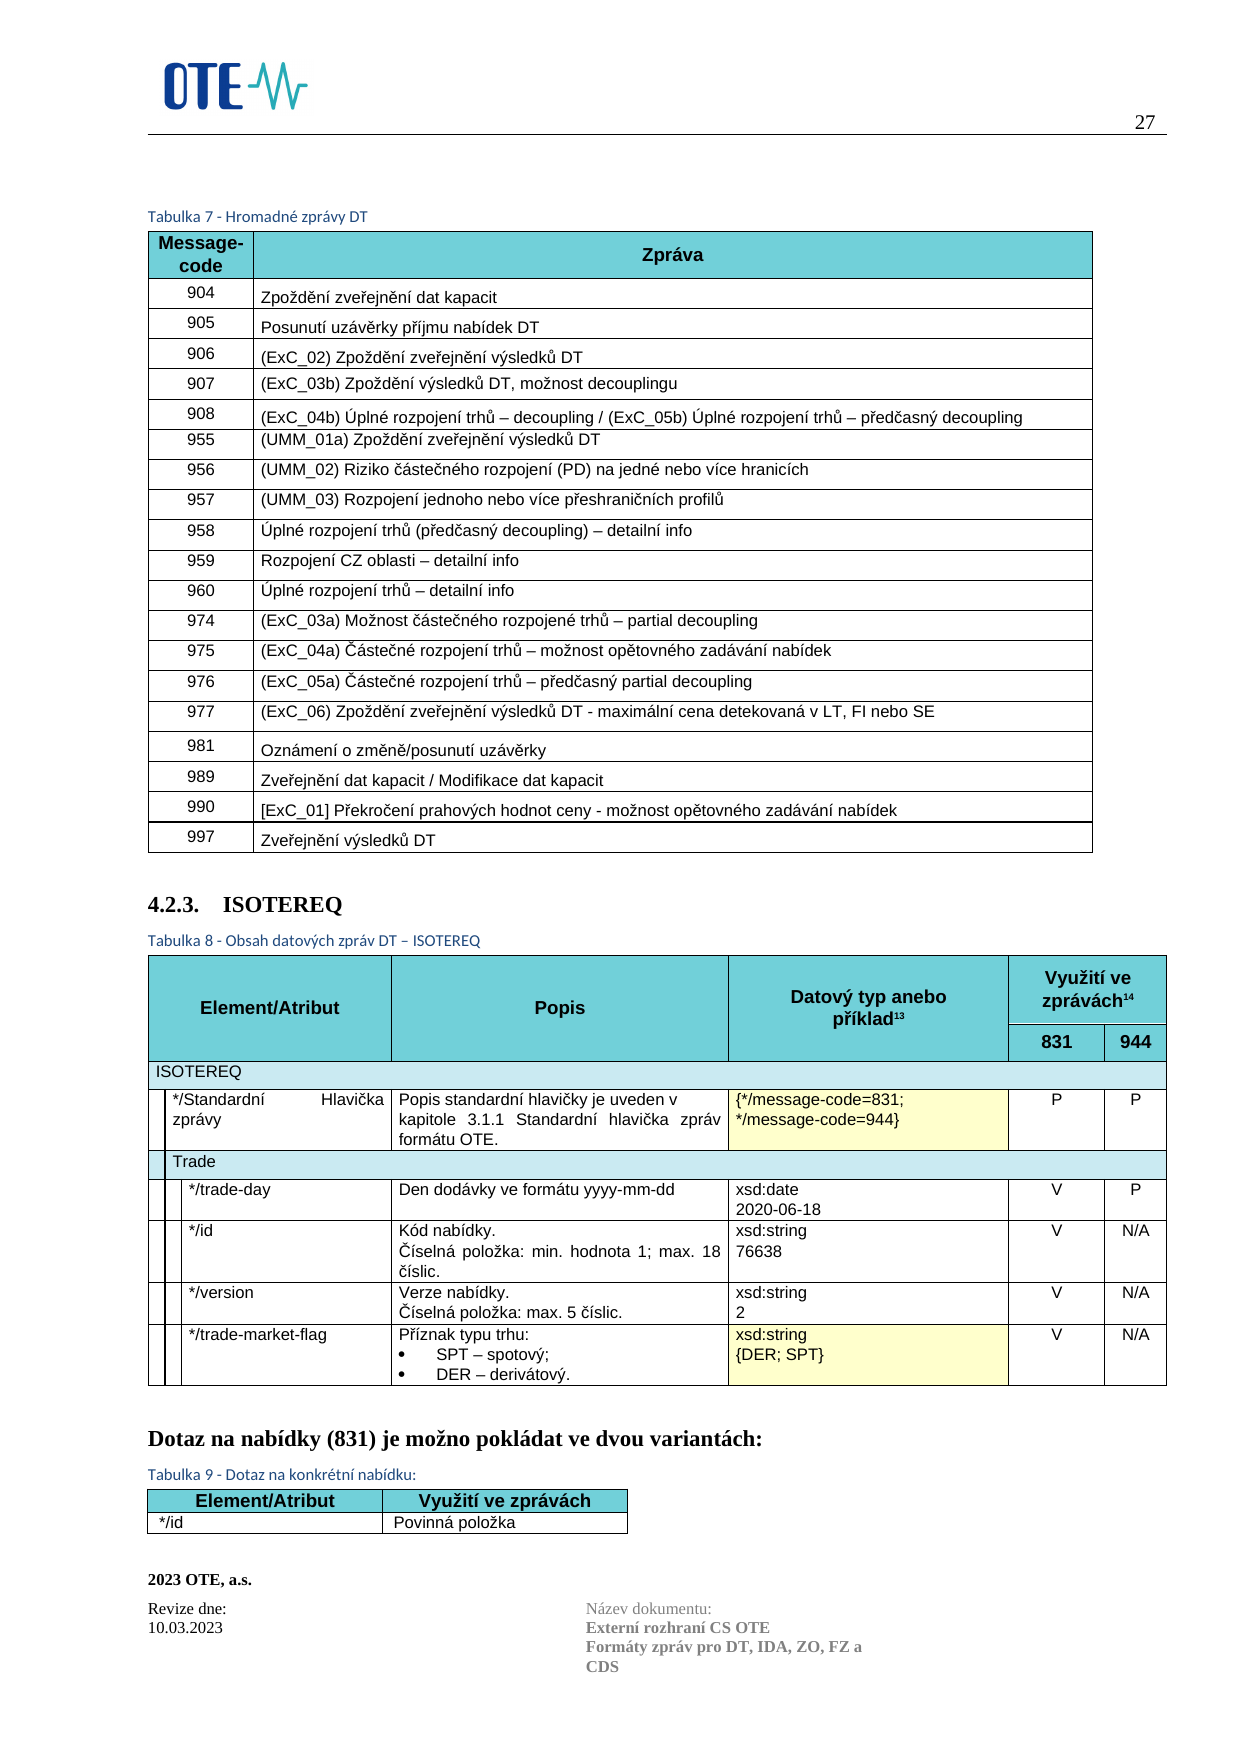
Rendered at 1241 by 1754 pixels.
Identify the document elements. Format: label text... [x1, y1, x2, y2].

table_cell P [1105, 1180, 1166, 1220]
table_header Využití ve zprávách [383, 1490, 627, 1512]
table_cell Příznak typu trhu: SPT – spotový; DER – derivátový. [392, 1325, 728, 1385]
table_cell V [1009, 1221, 1104, 1282]
table_cell 956 [149, 460, 253, 489]
table_cell ISOTEREQ [149, 1062, 1166, 1089]
table_cell 955 [149, 430, 253, 459]
table_cell (ExC_03b) Zpoždění výsledků DT, možnost decouplingu [254, 369, 1092, 398]
text Tabulka 9 - Dotaz na konkrétní nabídku: [148, 1464, 1092, 1484]
table_cell 959 [149, 551, 253, 580]
table_cell xsd:string 2 [729, 1283, 1008, 1323]
table_cell [166, 1325, 181, 1385]
table_cell 957 [149, 490, 253, 519]
table_cell Verze nabídky. Číselná položka: max. 5 číslic. [392, 1283, 728, 1323]
table_cell (ExC_04b) Úplné rozpojení trhů – decoupling / (ExC_05b) Úplné rozpojení trhů – předčasný decoupling [254, 400, 1092, 429]
table_cell (UMM_03) Rozpojení jednoho nebo více přeshraničních profilů [254, 490, 1092, 519]
table_cell */Standardní Hlavička zprávy [166, 1090, 391, 1150]
table_cell 981 [149, 732, 253, 761]
subtitle ISOTEREQ [148, 891, 1092, 918]
table_cell */trade-day [182, 1180, 391, 1220]
table_cell */trade-market-flag [182, 1325, 391, 1385]
table_cell (ExC_02) Zpoždění zveřejnění výsledků DT [254, 339, 1092, 368]
table_cell */version [182, 1283, 391, 1323]
table_cell N/A [1105, 1325, 1166, 1385]
table_header Popis [392, 956, 728, 1061]
text Dotaz na nabídky (831) je možno pokládat ve dvou variantách: [148, 1425, 1092, 1452]
table_cell 960 [149, 581, 253, 610]
table_cell [149, 1283, 164, 1323]
table_cell Zveřejnění dat kapacit / Modifikace dat kapacit [254, 762, 1092, 791]
table_cell (UMM_01a) Zpoždění zveřejnění výsledků DT [254, 430, 1092, 459]
table_cell Úplné rozpojení trhů – detailní info [254, 581, 1092, 610]
table_cell P [1009, 1090, 1104, 1150]
table_cell N/A [1105, 1283, 1166, 1323]
table_cell 944 [1105, 1025, 1166, 1061]
table_cell 905 [149, 309, 253, 338]
table_header Využití ve zprávách [1009, 956, 1166, 1023]
table_cell Povinná položka [383, 1513, 627, 1532]
text Tabulka 8 - Obsah datových zpráv DT – ISOTEREQ [148, 930, 1092, 951]
table_cell Rozpojení CZ oblasti – detailní info [254, 551, 1092, 580]
table_cell V [1009, 1283, 1104, 1323]
table_cell 958 [149, 520, 253, 549]
table_cell [149, 1325, 164, 1385]
picture [158, 59, 314, 116]
table_cell 831 [1009, 1025, 1104, 1061]
table_cell 974 [149, 611, 253, 640]
table_cell [149, 1180, 164, 1220]
table_cell */id [182, 1221, 391, 1282]
table_cell [149, 1221, 164, 1282]
table_cell Den dodávky ve formátu yyyy-mm-dd [392, 1180, 728, 1220]
table_cell Zveřejnění výsledků DT [254, 823, 1092, 852]
table_cell 976 [149, 671, 253, 701]
table_cell [166, 1221, 181, 1282]
table_cell (ExC_03a) Možnost částečného rozpojené trhů – partial decoupling [254, 611, 1092, 640]
table_cell 975 [149, 641, 253, 670]
table_header Element/Atribut [149, 956, 391, 1061]
table_header Message-code [149, 232, 253, 278]
table_cell [149, 1151, 164, 1179]
table_cell 907 [149, 369, 253, 398]
table_cell 908 [149, 400, 253, 429]
table_header Datový typ anebo příklad [729, 956, 1008, 1061]
table_cell [166, 1283, 181, 1323]
table_cell {*/message-code=831; */message-code=944} [729, 1090, 1008, 1150]
table_cell (ExC_06) Zpoždění zveřejnění výsledků DT - maximální cena detekovaná v LT, FI nebo SE [254, 702, 1092, 731]
table_cell Úplné rozpojení trhů (předčasný decoupling) – detailní info [254, 520, 1092, 549]
table_cell P [1105, 1090, 1166, 1150]
table_header Element/Atribut [148, 1490, 382, 1512]
table_cell xsd:date 2020-06-18 [729, 1180, 1008, 1220]
table_cell Popis standardní hlavičky je uveden v kapitole 2.1.1 Standardní hlavička zpráv formátu OTE. [392, 1090, 728, 1150]
table_cell 997 [149, 823, 253, 852]
table_cell [149, 1090, 164, 1150]
table_cell xsd:string {DER; SPT} [729, 1325, 1008, 1385]
table_cell Posunutí uzávěrky příjmu nabídek DT [254, 309, 1092, 338]
table_cell [166, 1180, 181, 1220]
table_cell 904 [149, 279, 253, 308]
table_cell [ExC_01] Překročení prahových hodnot ceny - možnost opětovného zadávání nabídek [254, 792, 1092, 821]
table_header Zpráva [254, 232, 1092, 278]
table_cell V [1009, 1325, 1104, 1385]
table_cell 989 [149, 762, 253, 791]
table_cell (UMM_02) Riziko částečného rozpojení (PD) na jedné nebo více hranicích [254, 460, 1092, 489]
table_cell V [1009, 1180, 1104, 1220]
table_cell Oznámení o změně/posunutí uzávěrky [254, 732, 1092, 761]
table_cell 990 [149, 792, 253, 821]
table_cell (ExC_05a) Částečné rozpojení trhů – předčasný partial decoupling [254, 671, 1092, 701]
table_cell (ExC_04a) Částečné rozpojení trhů – možnost opětovného zadávání nabídek [254, 641, 1092, 670]
table_cell Zpoždění zveřejnění dat kapacit [254, 279, 1092, 308]
table_cell 977 [149, 702, 253, 731]
table_cell Trade [166, 1151, 1166, 1179]
table_cell N/A [1105, 1221, 1166, 1282]
table_cell Kód nabídky. Číselná položka: min. hodnota 1; max. 18 číslic. [392, 1221, 728, 1282]
table_cell 906 [149, 339, 253, 368]
text Tabulka 7 - Hromadné zprávy DT [148, 207, 1092, 227]
table_cell xsd:string 76638 [729, 1221, 1008, 1282]
table_cell */id [148, 1513, 382, 1532]
